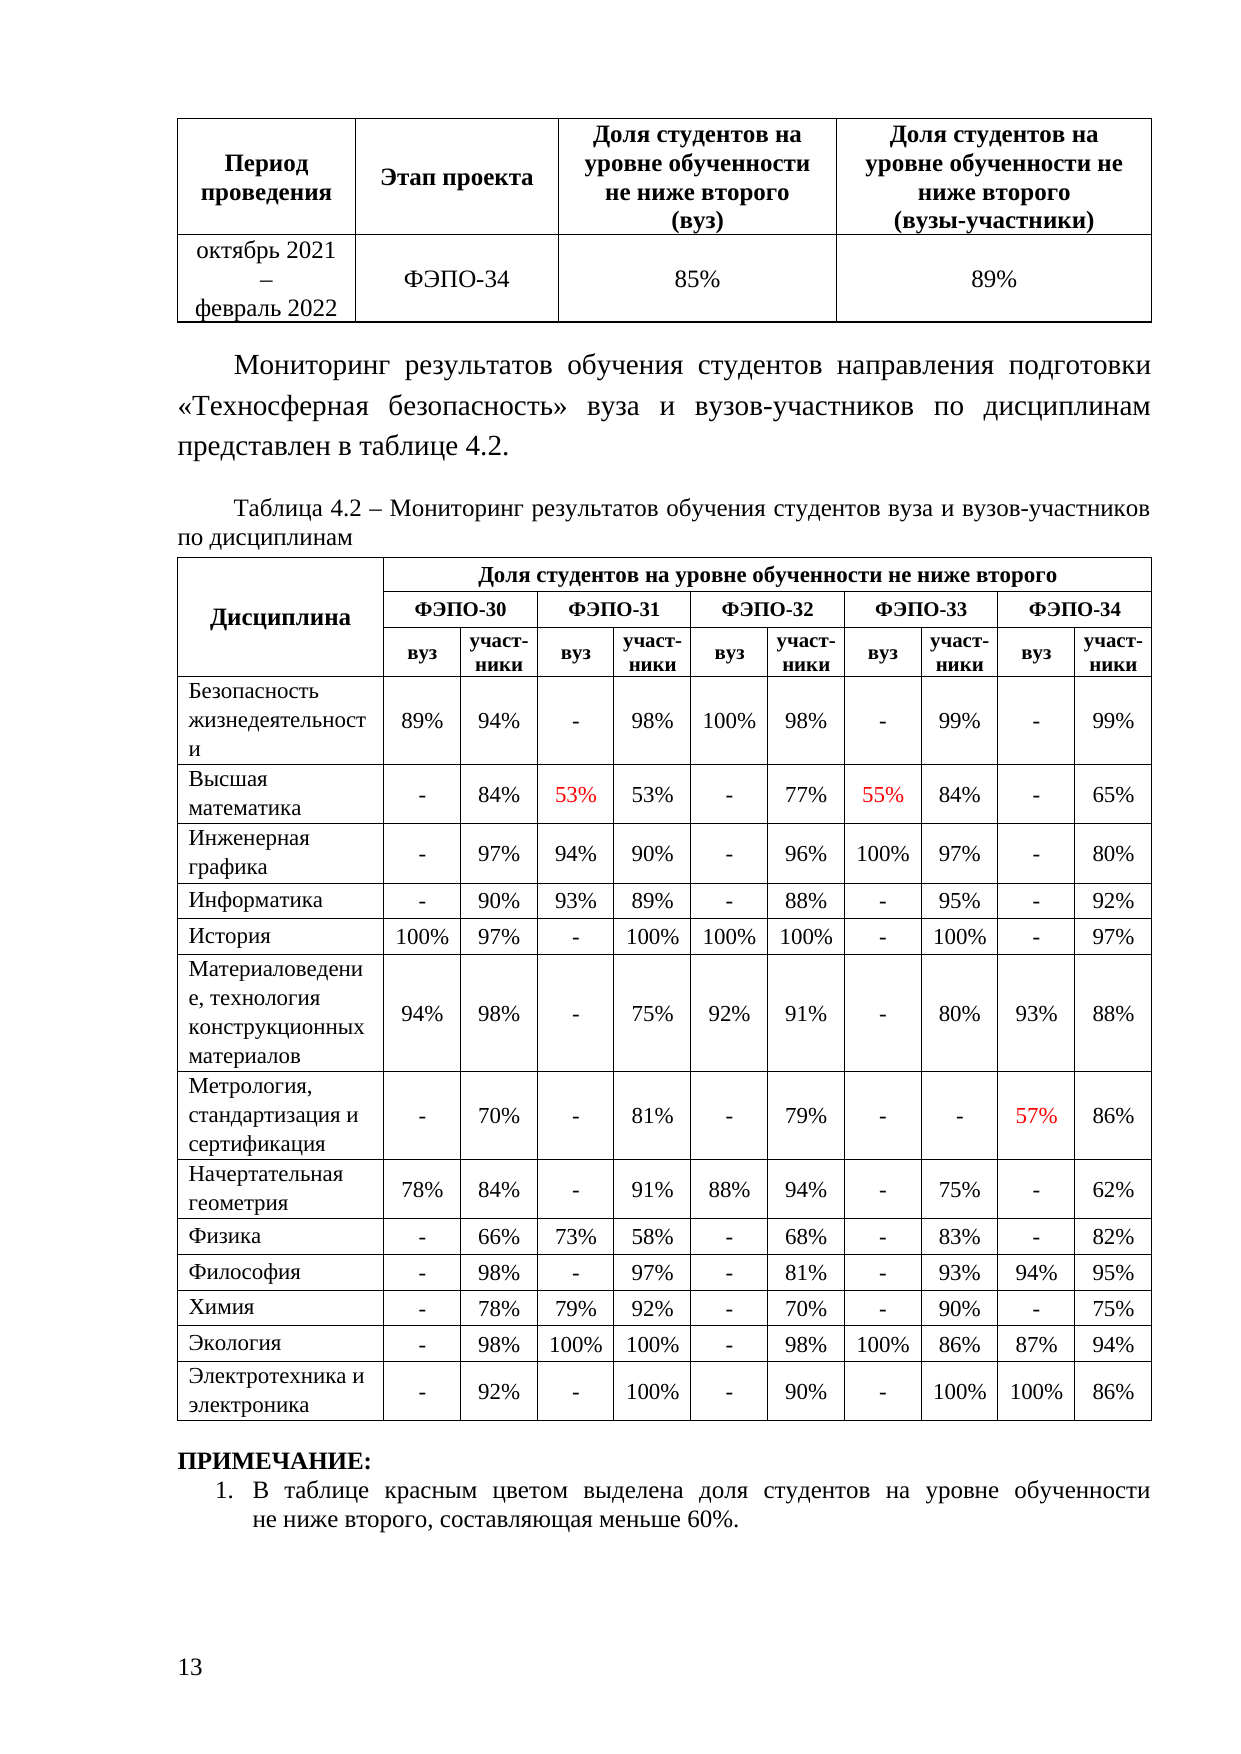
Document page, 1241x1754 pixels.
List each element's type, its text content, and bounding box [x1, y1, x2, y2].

table_cell участ-ники [768, 628, 844, 676]
table_cell Электротехника и электроника [178, 1362, 383, 1420]
table_cell - [845, 1219, 921, 1254]
table_cell участ-ники [461, 628, 537, 676]
table_cell 80% [922, 955, 997, 1071]
table_cell - [845, 1160, 921, 1218]
table_cell 92% [691, 955, 767, 1071]
table_cell 94% [768, 1160, 844, 1218]
table_header Доля студентов на уровне обученности не ниже второго (вузы-участники) [837, 119, 1151, 234]
table_cell 100% [538, 1326, 613, 1361]
table_cell 94% [461, 677, 537, 764]
table_cell 81% [614, 1072, 690, 1159]
table_cell 93% [998, 955, 1074, 1071]
table_cell - [845, 919, 921, 954]
table_cell 90% [614, 824, 690, 882]
table_cell 100% [845, 1326, 921, 1361]
table_cell 95% [1075, 1255, 1151, 1290]
table_cell ФЭПО-34 [356, 235, 558, 321]
table_cell Безопасность жизнедеятельности [178, 677, 383, 764]
table_cell 84% [461, 1160, 537, 1218]
table_cell 79% [768, 1072, 844, 1159]
table_cell - [691, 1072, 767, 1159]
table_cell ФЭПО-33 [845, 592, 997, 627]
table_header Доля студентов на уровне обученности не ниже второго [384, 558, 1151, 591]
table_cell 89% [384, 677, 460, 764]
table_cell 100% [768, 919, 844, 954]
table_cell 66% [461, 1219, 537, 1254]
table_cell 93% [538, 884, 613, 918]
table_cell ФЭПО-34 [998, 592, 1151, 627]
table_header Этап проекта [356, 119, 558, 234]
table_cell - [691, 1326, 767, 1361]
table_cell 86% [1075, 1362, 1151, 1420]
table_cell 85% [559, 235, 836, 321]
table_cell 98% [461, 1255, 537, 1290]
table_cell Философия [178, 1255, 383, 1290]
table_cell - [845, 1291, 921, 1325]
table_cell 88% [691, 1160, 767, 1218]
table_cell - [998, 677, 1074, 764]
table_cell 88% [768, 884, 844, 918]
table_cell - [384, 1362, 460, 1420]
table_cell 100% [845, 824, 921, 882]
table_cell 90% [461, 884, 537, 918]
table_cell - [998, 884, 1074, 918]
table_cell Информатика [178, 884, 383, 918]
table_cell - [384, 1291, 460, 1325]
table_cell 86% [922, 1326, 997, 1361]
table_cell Экология [178, 1326, 383, 1361]
table_cell 86% [1075, 1072, 1151, 1159]
table_cell 98% [768, 1326, 844, 1361]
table_cell 90% [768, 1362, 844, 1420]
table_cell 100% [691, 919, 767, 954]
table_cell 100% [614, 1326, 690, 1361]
table_cell Начертательная геометрия [178, 1160, 383, 1218]
table_cell 94% [998, 1255, 1074, 1290]
table_cell 77% [768, 765, 844, 823]
table_cell - [691, 824, 767, 882]
table_cell 94% [538, 824, 613, 882]
table_cell 100% [691, 677, 767, 764]
table_cell 55% [845, 765, 921, 823]
table_cell 84% [922, 765, 997, 823]
table_cell - [691, 1362, 767, 1420]
table_cell участ-ники [1075, 628, 1151, 676]
table_cell - [845, 955, 921, 1071]
table_cell 97% [922, 824, 997, 882]
table_cell - [384, 884, 460, 918]
table_cell - [384, 1326, 460, 1361]
table_cell - [998, 1160, 1074, 1218]
table_cell вуз [538, 628, 613, 676]
table_cell Метрология, стандартизация и сертификация [178, 1072, 383, 1159]
table_cell 96% [768, 824, 844, 882]
text ПРИМЕЧАНИЕ: [177, 1446, 1152, 1475]
table_cell 90% [922, 1291, 997, 1325]
table_cell - [691, 765, 767, 823]
table_cell 98% [461, 1326, 537, 1361]
table_cell 70% [461, 1072, 537, 1159]
table_cell 73% [538, 1219, 613, 1254]
table_cell участ-ники [614, 628, 690, 676]
table_cell - [691, 884, 767, 918]
table_cell 84% [461, 765, 537, 823]
table_cell - [538, 1160, 613, 1218]
table_cell 68% [768, 1219, 844, 1254]
table_cell участ-ники [922, 628, 997, 676]
table_cell 53% [614, 765, 690, 823]
table_cell 99% [1075, 677, 1151, 764]
table_cell 91% [768, 955, 844, 1071]
table_cell 65% [1075, 765, 1151, 823]
table_cell вуз [845, 628, 921, 676]
table_cell 70% [768, 1291, 844, 1325]
table_cell 75% [614, 955, 690, 1071]
table_cell Химия [178, 1291, 383, 1325]
table_cell 100% [614, 1362, 690, 1420]
table_cell 88% [1075, 955, 1151, 1071]
table_cell - [384, 1255, 460, 1290]
table_cell 92% [1075, 884, 1151, 918]
table_cell 89% [614, 884, 690, 918]
table_cell - [845, 884, 921, 918]
table_header Период проведения [178, 119, 355, 234]
table_cell 62% [1075, 1160, 1151, 1218]
table_cell - [384, 1072, 460, 1159]
list В таблице красным цветом выделена доля студентов на уровне обученности не ниже второго, составляющая меньше 60%. [215, 1475, 1152, 1533]
table_cell - [384, 824, 460, 882]
table_cell - [538, 955, 613, 1071]
table_cell - [691, 1291, 767, 1325]
table_cell - [845, 1362, 921, 1420]
table_cell ФЭПО-32 [691, 592, 844, 627]
table_cell 100% [922, 1362, 997, 1420]
table_cell - [538, 1255, 613, 1290]
table_cell 100% [922, 919, 997, 954]
table_cell 94% [1075, 1326, 1151, 1361]
table_cell - [998, 1219, 1074, 1254]
table_cell 58% [614, 1219, 690, 1254]
table_cell 94% [384, 955, 460, 1071]
table_cell 97% [461, 919, 537, 954]
table_cell 81% [768, 1255, 844, 1290]
table_cell 89% [837, 235, 1151, 321]
table_cell 98% [461, 955, 537, 1071]
table_cell 92% [614, 1291, 690, 1325]
table_cell 75% [922, 1160, 997, 1218]
table_cell - [922, 1072, 997, 1159]
table_cell - [538, 1362, 613, 1420]
table_cell - [845, 1255, 921, 1290]
table_cell ФЭПО-30 [384, 592, 537, 627]
table_cell 75% [1075, 1291, 1151, 1325]
table_cell - [384, 1219, 460, 1254]
table_cell 78% [461, 1291, 537, 1325]
table_cell 98% [768, 677, 844, 764]
table_cell 98% [614, 677, 690, 764]
text Мониторинг результатов обучения студентов направления подготовки «Техносферная безопасность» вуза и вузов-участников по дисциплинам представлен в таблице 4.2. [177, 347, 1152, 461]
table_header Дисциплина [178, 558, 383, 676]
table_cell - [998, 765, 1074, 823]
table_cell - [845, 677, 921, 764]
table_cell Инженерная графика [178, 824, 383, 882]
table_cell 95% [922, 884, 997, 918]
table_cell вуз [998, 628, 1074, 676]
table_cell 79% [538, 1291, 613, 1325]
table_cell - [998, 919, 1074, 954]
table_cell 97% [1075, 919, 1151, 954]
table_cell - [538, 677, 613, 764]
table_cell 83% [922, 1219, 997, 1254]
table_cell вуз [384, 628, 460, 676]
table_cell 53% [538, 765, 613, 823]
table_cell История [178, 919, 383, 954]
text Таблица 4.2 – Мониторинг результатов обучения студентов вуза и вузов-участников по дисциплинам [177, 493, 1152, 551]
table_cell 100% [384, 919, 460, 954]
table_cell Физика [178, 1219, 383, 1254]
table_cell вуз [691, 628, 767, 676]
table_cell Высшая математика [178, 765, 383, 823]
table_cell - [998, 824, 1074, 882]
table_cell Материаловедение, технология конструкционных материалов [178, 955, 383, 1071]
table_cell 99% [922, 677, 997, 764]
table_cell октябрь 2021 – февраль 2022 [178, 235, 355, 321]
table_cell - [384, 765, 460, 823]
table_cell 100% [614, 919, 690, 954]
table_header Доля студентов на уровне обученности не ниже второго (вуз) [559, 119, 836, 234]
table_cell 78% [384, 1160, 460, 1218]
table_cell - [538, 1072, 613, 1159]
table_cell 91% [614, 1160, 690, 1218]
table_cell - [691, 1219, 767, 1254]
table_cell 57% [998, 1072, 1074, 1159]
table_cell 87% [998, 1326, 1074, 1361]
table_cell 92% [461, 1362, 537, 1420]
table_cell - [691, 1255, 767, 1290]
table_cell 93% [922, 1255, 997, 1290]
table_cell 82% [1075, 1219, 1151, 1254]
table_cell - [538, 919, 613, 954]
table_cell - [845, 1072, 921, 1159]
table_cell 97% [461, 824, 537, 882]
table_cell ФЭПО-31 [538, 592, 690, 627]
table_cell 80% [1075, 824, 1151, 882]
table_cell - [998, 1291, 1074, 1325]
table_cell 97% [614, 1255, 690, 1290]
table_cell 100% [998, 1362, 1074, 1420]
